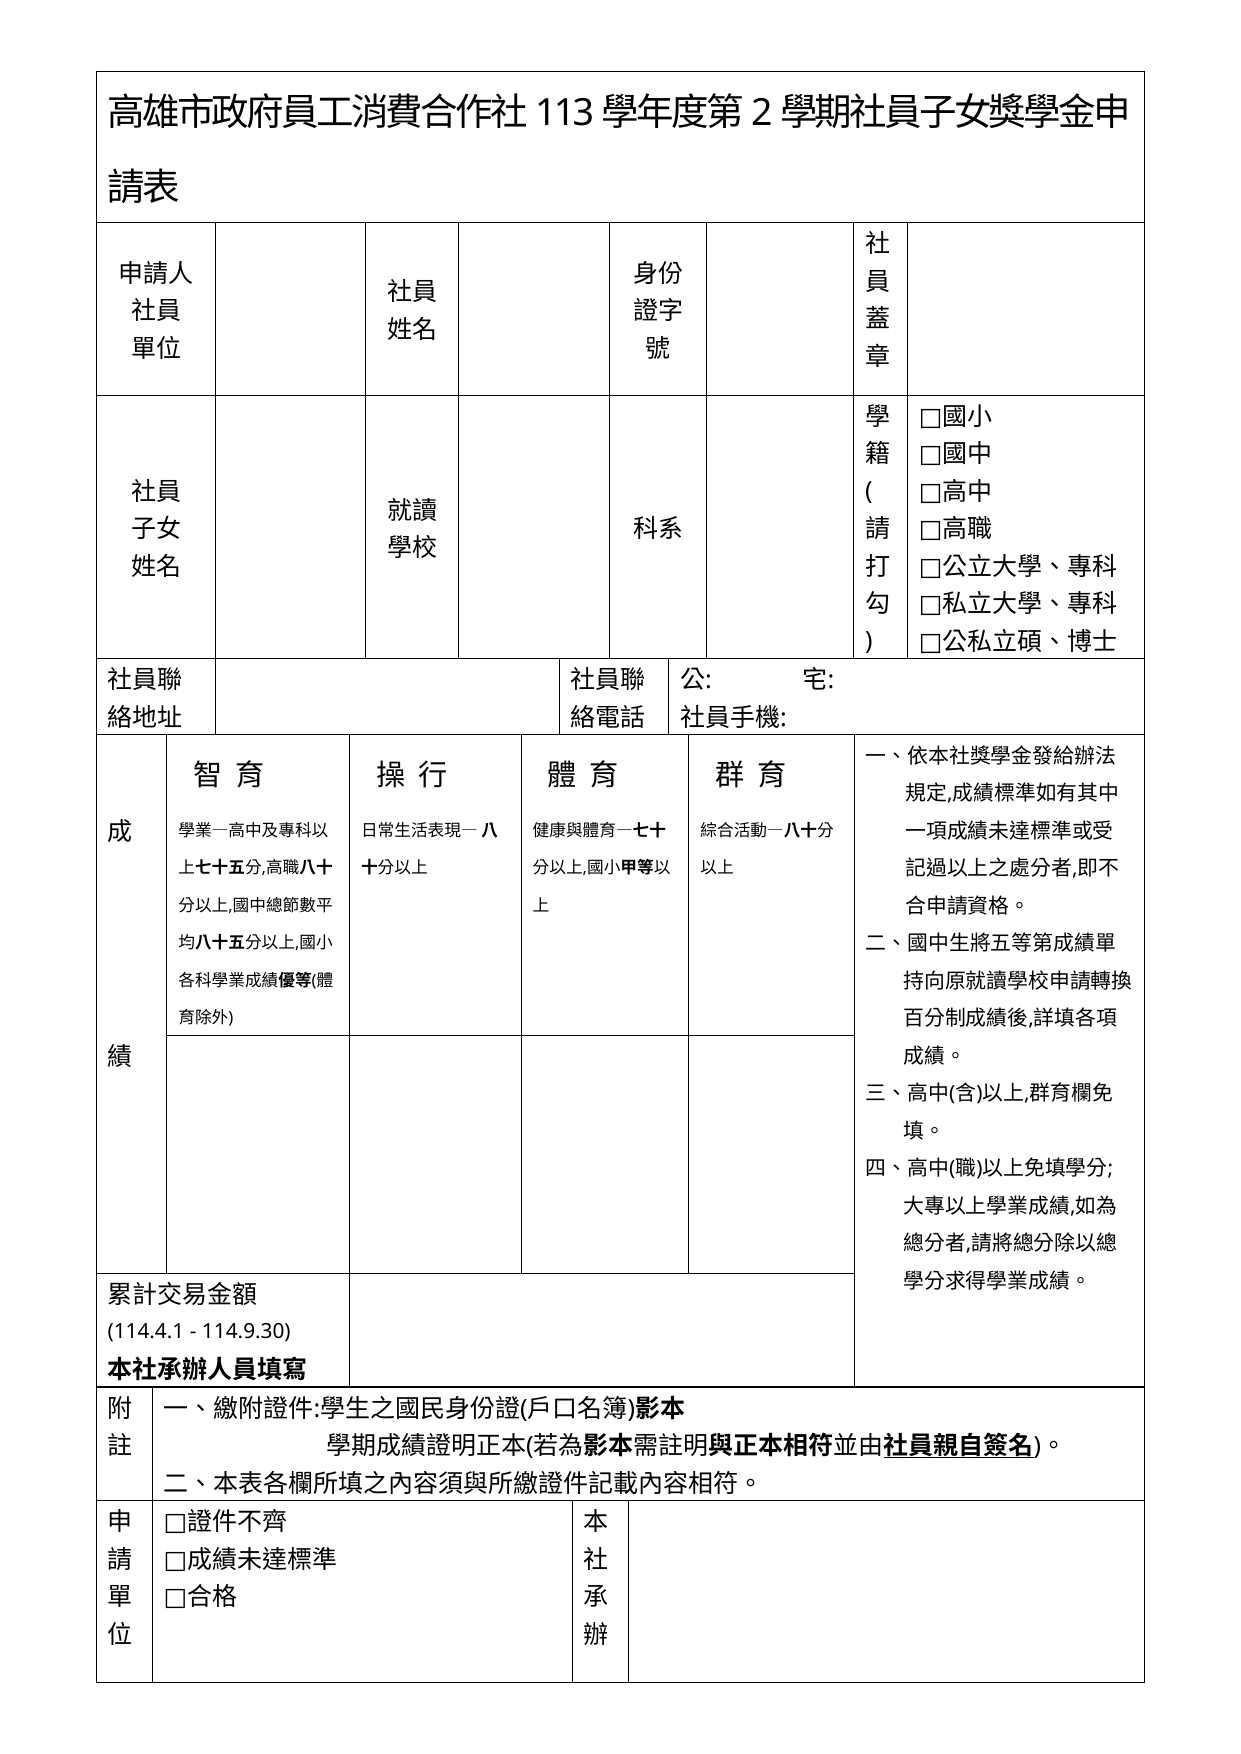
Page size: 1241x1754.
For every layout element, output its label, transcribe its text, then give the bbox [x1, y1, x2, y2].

table_cell □國小 □國中 □高中 □高職 □公立大學、專科 □私立大學、專科 □公私立碩、博士 [908, 396, 1144, 658]
table_cell 申請單位初審 [97, 1501, 152, 1682]
table_cell [629, 1501, 1144, 1682]
table_cell [522, 1036, 688, 1273]
table_cell 操 行 日常生活表現— 八十分以上 [350, 735, 521, 1035]
table_cell 社員聯絡地址 [97, 659, 215, 734]
table_cell [350, 1274, 854, 1386]
table_cell [216, 659, 559, 734]
table_cell 一、繳附證件:學生之國民身份證(戶口名簿)影本 學期成績證明正本(若為影本需註明與正本相符並由社員親自簽名)。 二、本表各欄所填之內容須與所繳證件記載內容相符。 [153, 1388, 1144, 1500]
table_cell [689, 1036, 854, 1273]
table_cell [350, 1036, 521, 1273]
table_cell 群 育 綜合活動—八十分以上 [689, 735, 854, 1035]
table_cell 身份證字號 [610, 223, 706, 395]
table_cell [707, 223, 853, 395]
table_cell 就讀學校 [366, 396, 458, 658]
table_cell 附註 [97, 1388, 152, 1500]
table_cell 申請人社員 單位 [97, 223, 215, 395]
table_cell 本社承辦人複查 [573, 1501, 628, 1682]
table_header 高雄市政府員工消費合作社113學年度第2學期社員子女獎學金申請表 [97, 72, 1144, 222]
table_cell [153, 1501, 572, 1682]
table_cell [459, 223, 609, 395]
table_cell 科系 [610, 396, 706, 658]
table_cell 社員姓名 [366, 223, 458, 395]
table_cell 智 育 學業—高中及專科以上七十五分,高職八十分以上,國中總節數平均八十五分以上,國小各科學業成績優等(體育除外) [167, 735, 349, 1035]
table_cell 社員聯絡電話 [560, 659, 668, 734]
table_cell 社員蓋章 [854, 223, 907, 395]
table_cell 社員 子女 姓名 [97, 396, 215, 658]
table_cell 公: 宅: 社員手機: [669, 659, 1144, 734]
table_cell 累計交易金額 (114.4.1 - 114.9.30) 本社承辦人員填寫 [97, 1274, 349, 1386]
table_cell 成 績 [97, 735, 166, 1273]
table_cell 學籍(請打勾) [854, 396, 907, 658]
table_cell [216, 223, 365, 395]
table_cell [167, 1036, 349, 1273]
table_cell [707, 396, 853, 658]
table_cell 一、依本社獎學金發給辦法規定,成績標準如有其中一項成績未達標準或受記過以上之處分者,即不合申請資格。 二、國中生將五等第成績單持向原就讀學校申請轉換百分制成績後,詳填各項成績。 三、高中(含)以上,群育欄免填。 四、高中(職)以上免填學分;大專以上學業成績,如為總分者,請將總分除以總學分求得學業成績。 [855, 735, 1144, 1386]
table_cell [459, 396, 609, 658]
table_cell 體 育 健康與體育—七十分以上,國小甲等以上 [522, 735, 688, 1035]
table_cell [216, 396, 365, 658]
table_cell [908, 223, 1144, 395]
